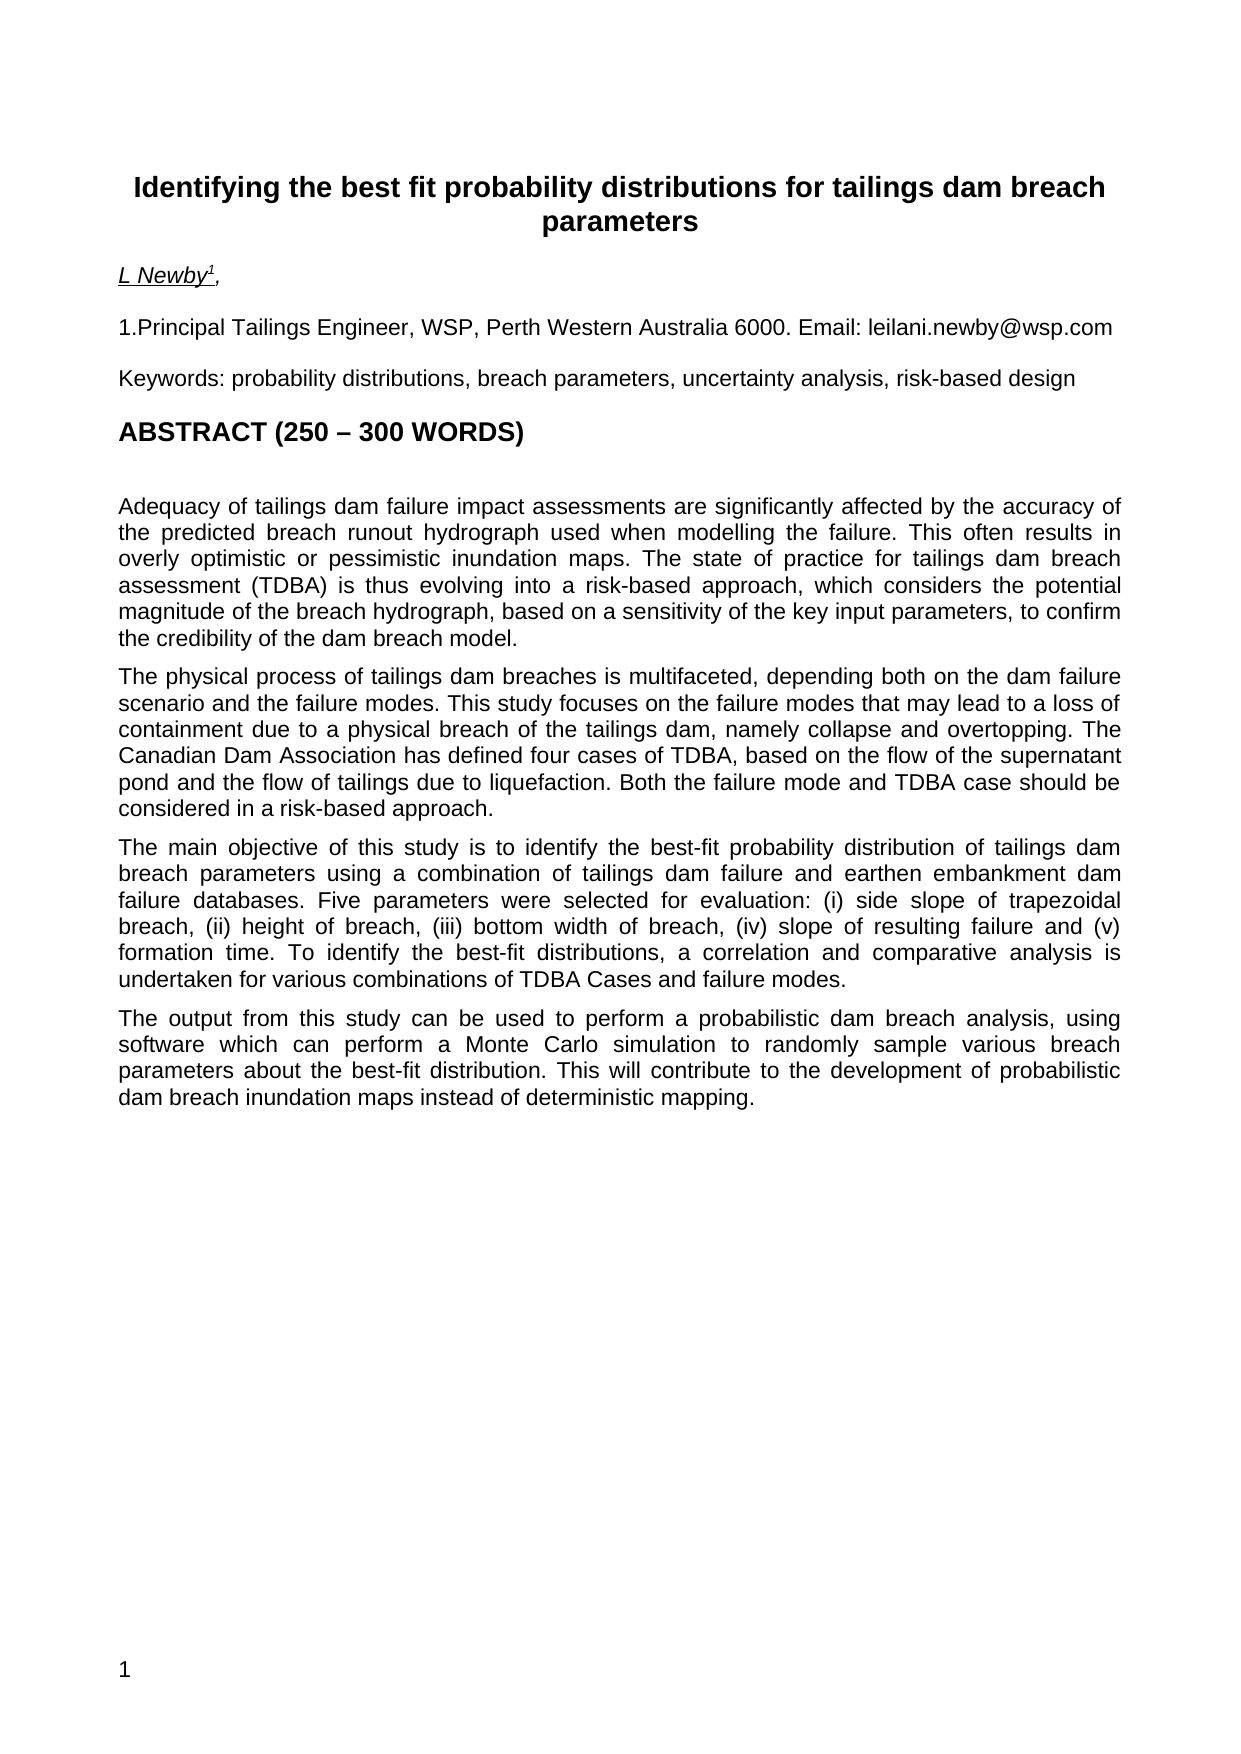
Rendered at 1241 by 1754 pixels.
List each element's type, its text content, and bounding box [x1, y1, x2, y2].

text 1.Principal Tailings Engineer, WSP, Perth Western Australia 6000. Email: leilani.newby@wsp.com [118, 314, 1122, 340]
text The output from this study can be used to perform a probabilistic dam breach analysis, using software which can perform a Monte Carlo simulation to randomly sample various breach parameters about the best-fit distribution. This will contribute to the development of probabilistic dam breach inundation maps instead of deterministic mapping. [118, 1004, 1122, 1110]
title Identifying the best fit probability distributions for tailings dam breach parameters [118, 170, 1122, 237]
subtitle ABSTRACT (250 – 300 words) [118, 416, 1122, 448]
text The main objective of this study is to identify the best-fit probability distribution of tailings dam breach parameters using a combination of tailings dam failure and earthen embankment dam failure databases. Five parameters were selected for evaluation: (i) side slope of trapezoidal breach, (ii) height of breach, (iii) bottom width of breach, (iv) slope of resulting failure and (v) formation time. To identify the best-fit distributions, a correlation and comparative analysis is undertaken for various combinations of TDBA Cases and failure modes. [118, 834, 1122, 992]
text Adequacy of tailings dam failure impact assessments are significantly affected by the accuracy of the predicted breach runout hydrograph used when modelling the failure. This often results in overly optimistic or pessimistic inundation maps. The state of practice for tailings dam breach assessment (TDBA) is thus evolving into a risk-based approach, which considers the potential magnitude of the breach hydrograph, based on a sensitivity of the key input parameters, to confirm the credibility of the dam breach model. [118, 493, 1122, 651]
text L Newby1, [118, 262, 1122, 289]
text Keywords: probability distributions, breach parameters, uncertainty analysis, risk-based design [118, 365, 1122, 391]
text The physical process of tailings dam breaches is multifaceted, depending both on the dam failure scenario and the failure modes. This study focuses on the failure modes that may lead to a loss of containment due to a physical breach of the tailings dam, namely collapse and overtopping. The Canadian Dam Association has defined four cases of TDBA, based on the flow of the supernatant pond and the flow of tailings due to liquefaction. Both the failure mode and TDBA case should be considered in a risk-based approach. [118, 663, 1122, 821]
